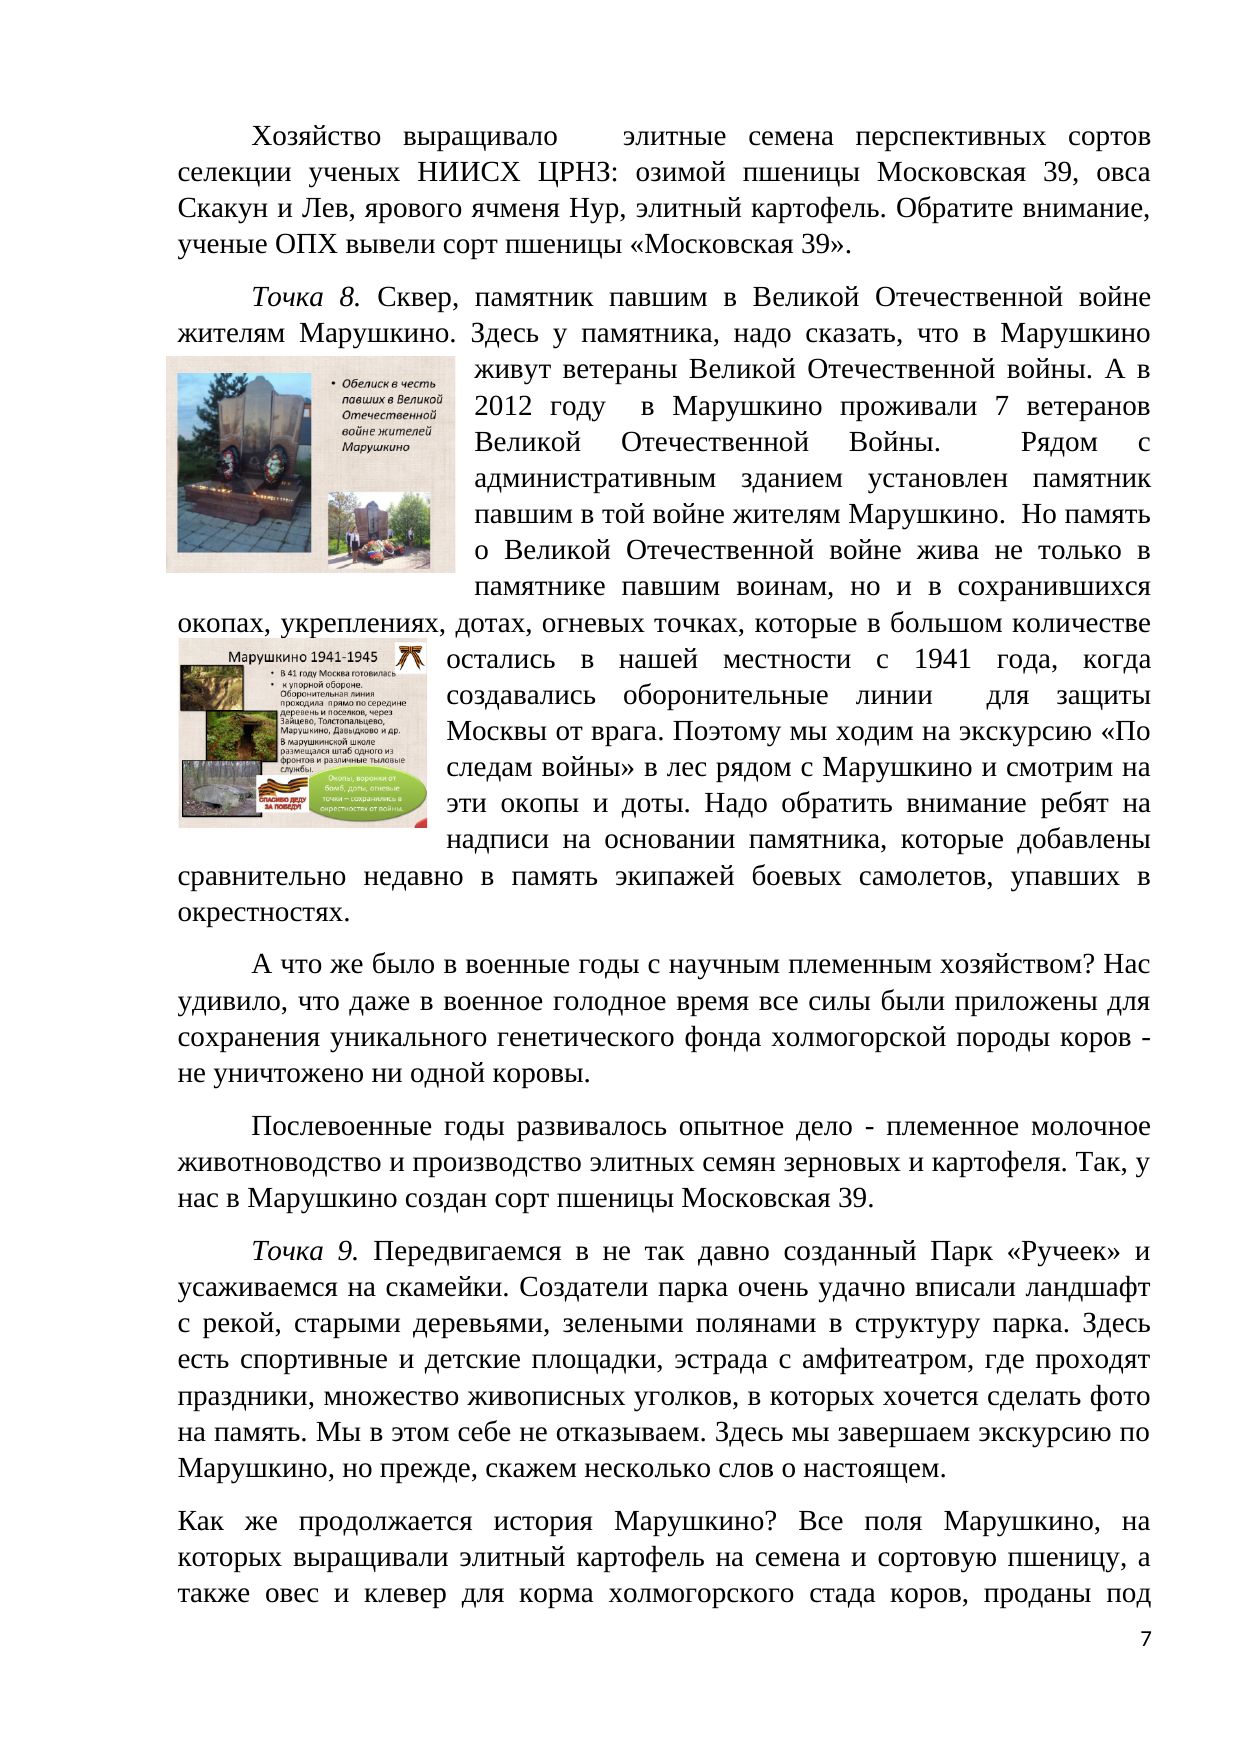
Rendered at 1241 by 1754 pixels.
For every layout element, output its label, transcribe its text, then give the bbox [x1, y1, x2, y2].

picture [164, 356, 456, 572]
picture [177, 638, 427, 826]
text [177, 1503, 1152, 1608]
text Послевоенные годы развивалось опытное дело - племенное молочное животноводство и производство элитных семян зерновых и картофеля. Так, у нас в Марушкино создан сорт пшеницы Московская 39. [177, 1108, 1152, 1214]
text А что же было в военные годы с научным племенным хозяйством? Нас удивило, что даже в военное голодное время все силы были приложены для сохранения уникального генетического фонда холмогорской породы коров - не уничтожено ни одной коровы. [177, 947, 1152, 1089]
text Хозяйство выращивало элитные семена перспективных сортов селекции ученых НИИСХ ЦРНЗ: озимой пшеницы Московская 39, овса Скакун и Лев, ярового ячменя Нур, элитный картофель. Обратите внимание, ученые ОПХ вывели сорт пшеницы «Московская 39». [177, 118, 1152, 260]
text Точка 8. Сквер, памятник павшим в Великой Отечественной войне жителям Марушкино. Здесь у памятника, надо сказать, что в Марушкино живут ветераны Великой Отечественной войны. А в 2012 году в Марушкино проживали 7 ветеранов Великой Отечественной Войны. Рядом с административным зданием установлен памятник павшим в той войне жителям Марушкино. Но память о Великой Отечественной войне жива не только в памятнике павшим воинам, но и в сохранившихся окопах, укреплениях, дотах, огневых точках, которые в большом количестве остались в нашей местности с 1941 года, когда создавались оборонительные линии для защиты Москвы от врага. Поэтому мы ходим на экскурсию «По следам войны» в лес рядом с Марушкино и смотрим на эти окопы и доты. Надо обратить внимание ребят на надписи на основании памятника, которые добавлены сравнительно недавно в память экипажей боевых самолетов, упавших в окрестностях. [177, 279, 1152, 927]
text Точка 9. Передвигаемся в не так давно созданный Парк «Ручеек» и усаживаемся на скамейки. Создатели парка очень удачно вписали ландшафт с рекой, старыми деревьями, зелеными полянами в структуру парка. Здесь есть спортивные и детские площадки, эстрада с амфитеатром, где проходят праздники, множество живописных уголков, в которых хочется сделать фото на память. Мы в этом себе не отказываем. Здесь мы завершаем экскурсию по Марушкино, но прежде, скажем несколько слов о настоящем. [177, 1233, 1152, 1483]
